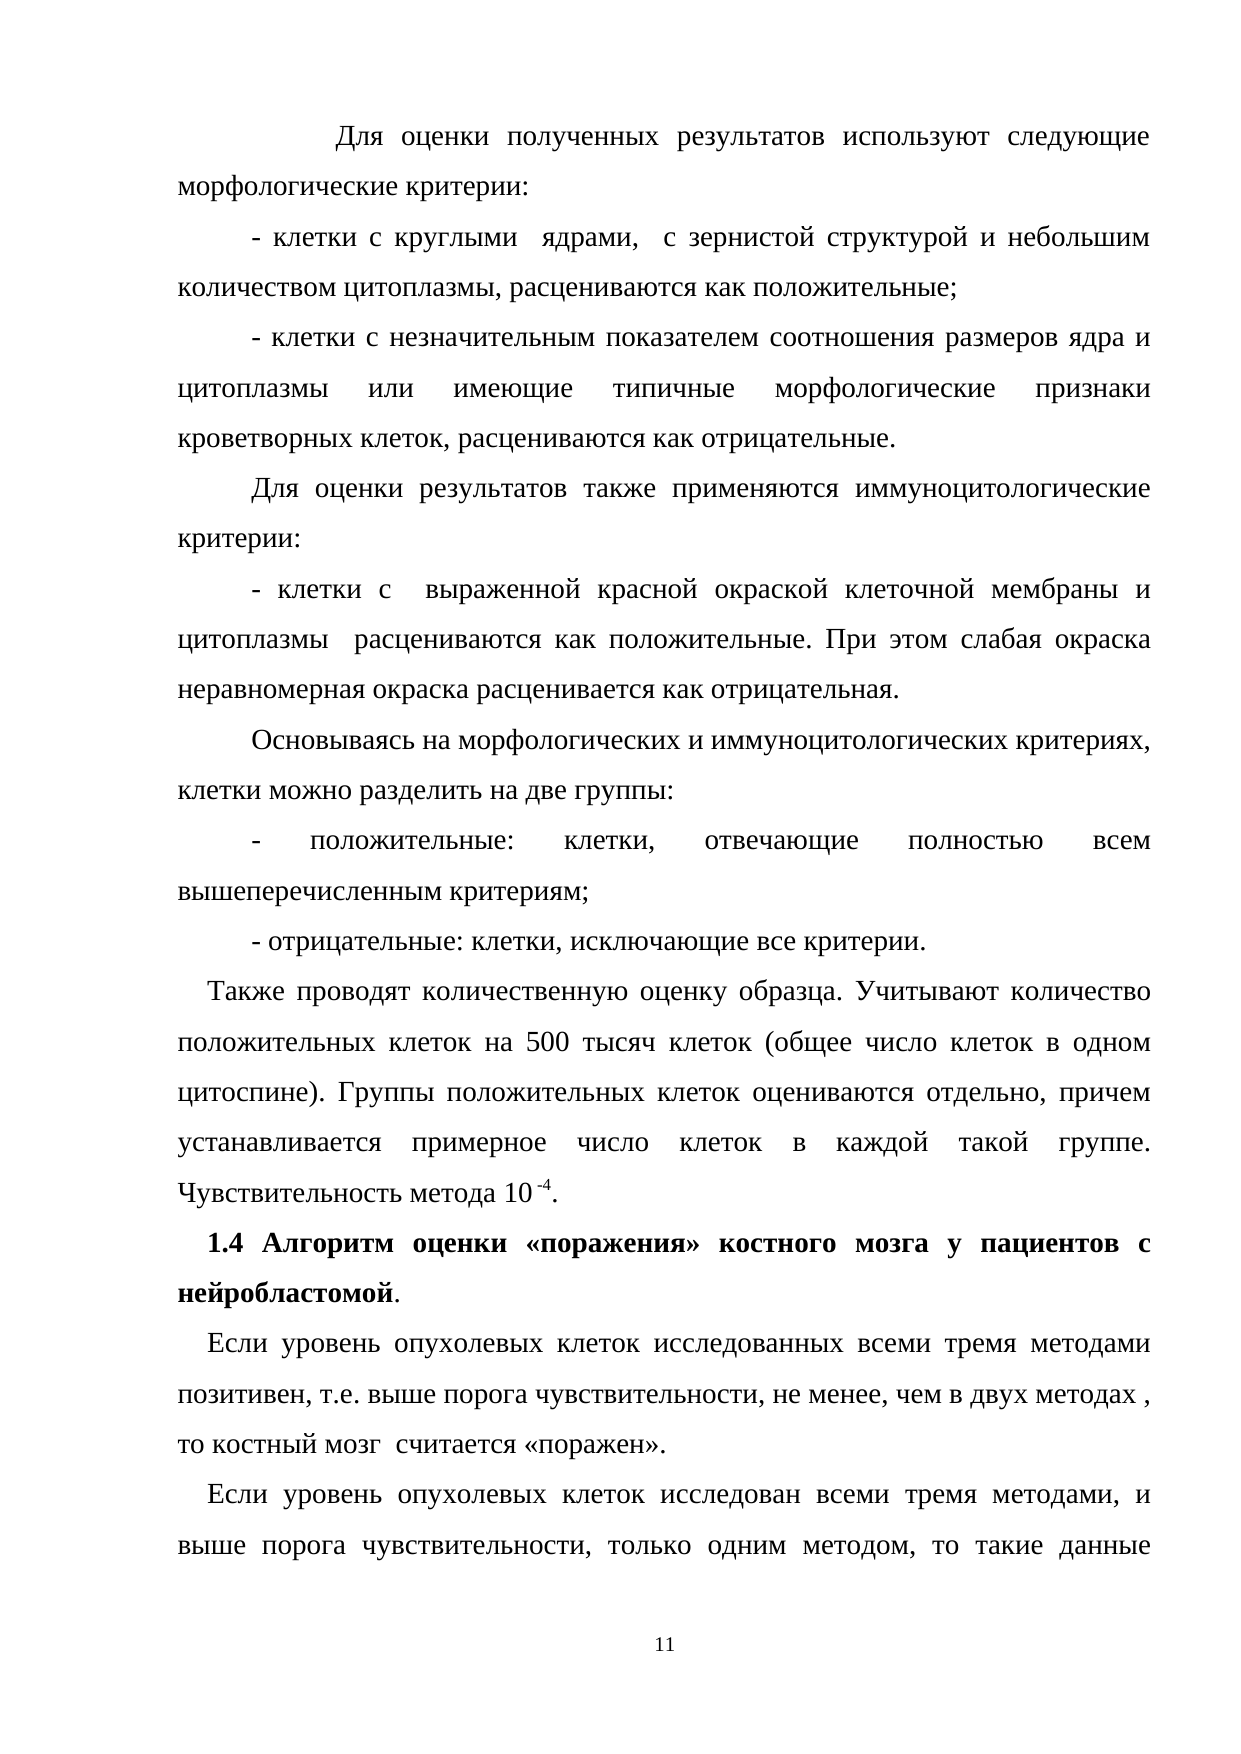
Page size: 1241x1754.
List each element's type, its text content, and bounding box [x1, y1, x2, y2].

text Основываясь на морфологических и иммуноцитологических критериях, клетки можно разделить на две группы: [177, 722, 1152, 806]
text - отрицательные: клетки, исключающие все критерии. [177, 923, 1152, 957]
text - положительные: клетки, отвечающие полностью всем вышеперечисленным критериям; [177, 822, 1152, 906]
text Для оценки полученных результатов используют следующие морфологические критерии: [177, 118, 1152, 202]
text Если уровень опухолевых клеток исследованных всеми тремя методами позитивен, т.е. выше порога чувствительности, не менее, чем в двух методах , то костный мозг считается «поражен». [177, 1326, 1152, 1460]
text - клетки с незначительным показателем соотношения размеров ядра и цитоплазмы или имеющие типичные морфологические признаки кроветворных клеток, расцениваются как отрицательные. [177, 319, 1152, 453]
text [177, 1477, 1152, 1560]
text - клетки с выраженной красной окраской клеточной мембраны и цитоплазмы расцениваются как положительные. При этом слабая окраска неравномерная окраска расценивается как отрицательная. [177, 571, 1152, 705]
text Также проводят количественную оценку образца. Учитывают количество положительных клеток на 500 тысяч клеток (общее число клеток в одном цитоспине). Группы положительных клеток оцениваются отдельно, причем устанавливается примерное число клеток в каждой такой группе. Чувствительность метода 10 -4. [177, 973, 1152, 1208]
text - клетки с круглыми ядрами, с зернистой структурой и небольшим количеством цитоплазмы, расцениваются как положительные; [177, 219, 1152, 303]
text Для оценки результатов также применяются иммуноцитологические критерии: [177, 470, 1152, 554]
text 1.4 Алгоритм оценки «поражения» костного мозга у пациентов с нейробластомой. [177, 1225, 1152, 1309]
